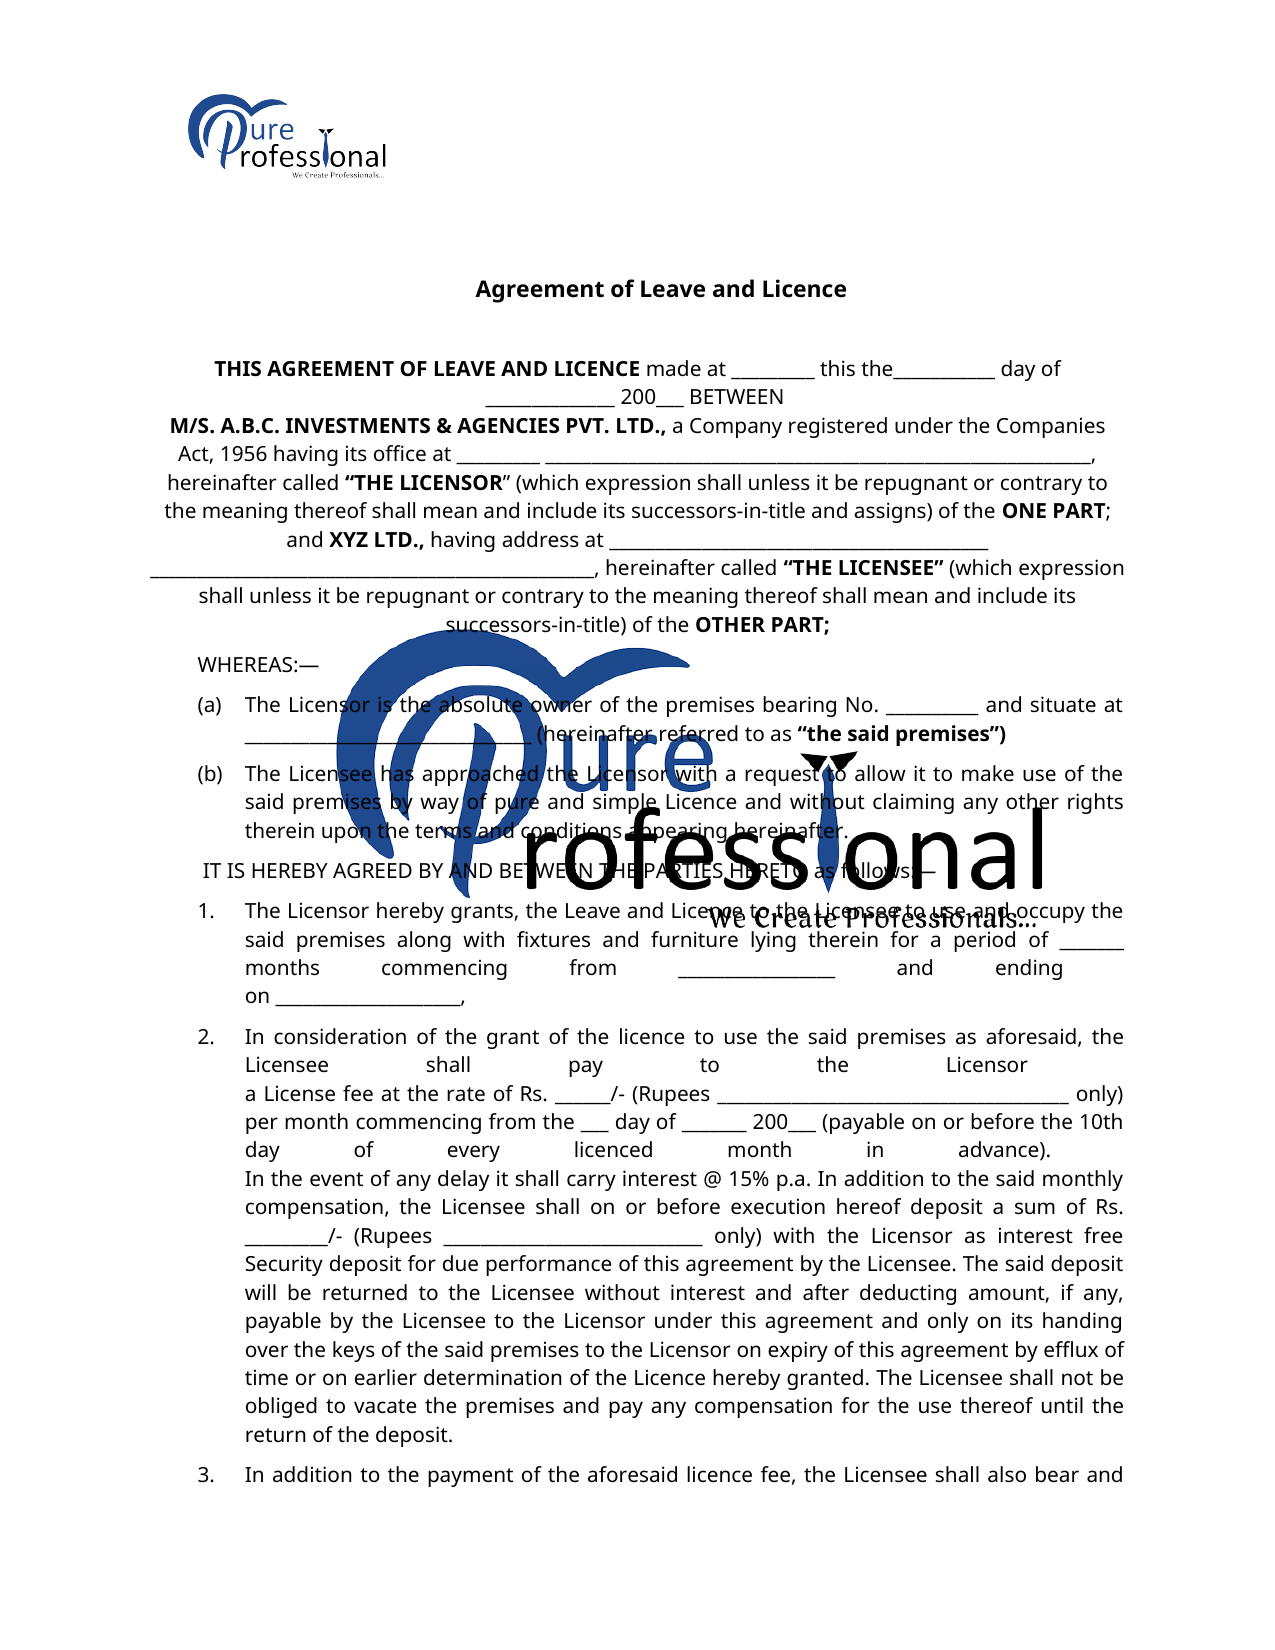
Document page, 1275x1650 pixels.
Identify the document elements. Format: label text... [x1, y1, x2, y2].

text WHEREAS:— [150, 650, 1125, 679]
picture [200, 291, 1175, 1267]
text Agreement of Leave and Licence THIS AGREEMENT OF LEAVE AND LICENCE made at _________ this the___________ day of ______________ 200___ BETWEEN M/S. A.B.C. INVESTMENTS & AGENCIES PVT. LTD., a Company registered under the Companies Act, 1956 having its office at _________ ___________________________________________________________, hereinafter called “THE LICENSOR” (which expression shall unless it be repugnant or contrary to the meaning thereof shall mean and include its successors-in-title and assigns) of the ONE PART; and XYZ LTD., having address at _________________________________________ ________________________________________________, hereinafter called “THE LICENSEE” (which expression shall unless it be repugnant or contrary to the meaning thereof shall mean and include its successors-in-title) of the OTHER PART; [150, 273, 1125, 638]
text (a) The Licensor is the absolute owner of the premises bearing No. __________ and situate at _______________________________ (hereinafter referred to as “the said premises”) [197, 690, 1125, 747]
text 1. The Licensor hereby grants, the Leave and Licence to the Licensee to use and occupy the said premises along with fixtures and furniture lying therein for a period of _______ months commencing from _________________ and ending on ____________________, [197, 896, 1125, 1010]
text (b) The Licensee has approached the Licensor with a request to allow it to make use of the said premises by way of pure and simple Licence and without claiming any other rights therein upon the terms and conditions appearing hereinafter. [197, 759, 1125, 844]
text IT IS HEREBY AGREED BY AND BETWEEN THE PARTIES HERETO as follows:— [150, 856, 1125, 884]
text 2. In consideration of the grant of the licence to use the said premises as aforesaid, the Licensee shall pay to the Licensor a License fee at the rate of Rs. ______/- (Rupees ______________________________________ only) per month commencing from the ___ day of _______ 200___ (payable on or before the 10th day of every licenced month in advance). In the event of any delay it shall carry interest @ 15% p.a. In addition to the said monthly compensation, the Licensee shall on or before execution hereof deposit a sum of Rs. _________/- (Rupees ____________________________ only) with the Licensor as interest free Security deposit for due performance of this agreement by the Licensee. The said deposit will be returned to the Licensee without interest and after deducting amount, if any, payable by the Licensee to the Licensor under this agreement and only on its handing over the keys of the said premises to the Licensor on expiry of this agreement by efflux of time or on earlier determination of the Licence hereby granted. The Licensee shall not be obliged to vacate the premises and pay any compensation for the use thereof until the return of the deposit. [197, 1022, 1125, 1448]
picture [150, 0, 423, 273]
